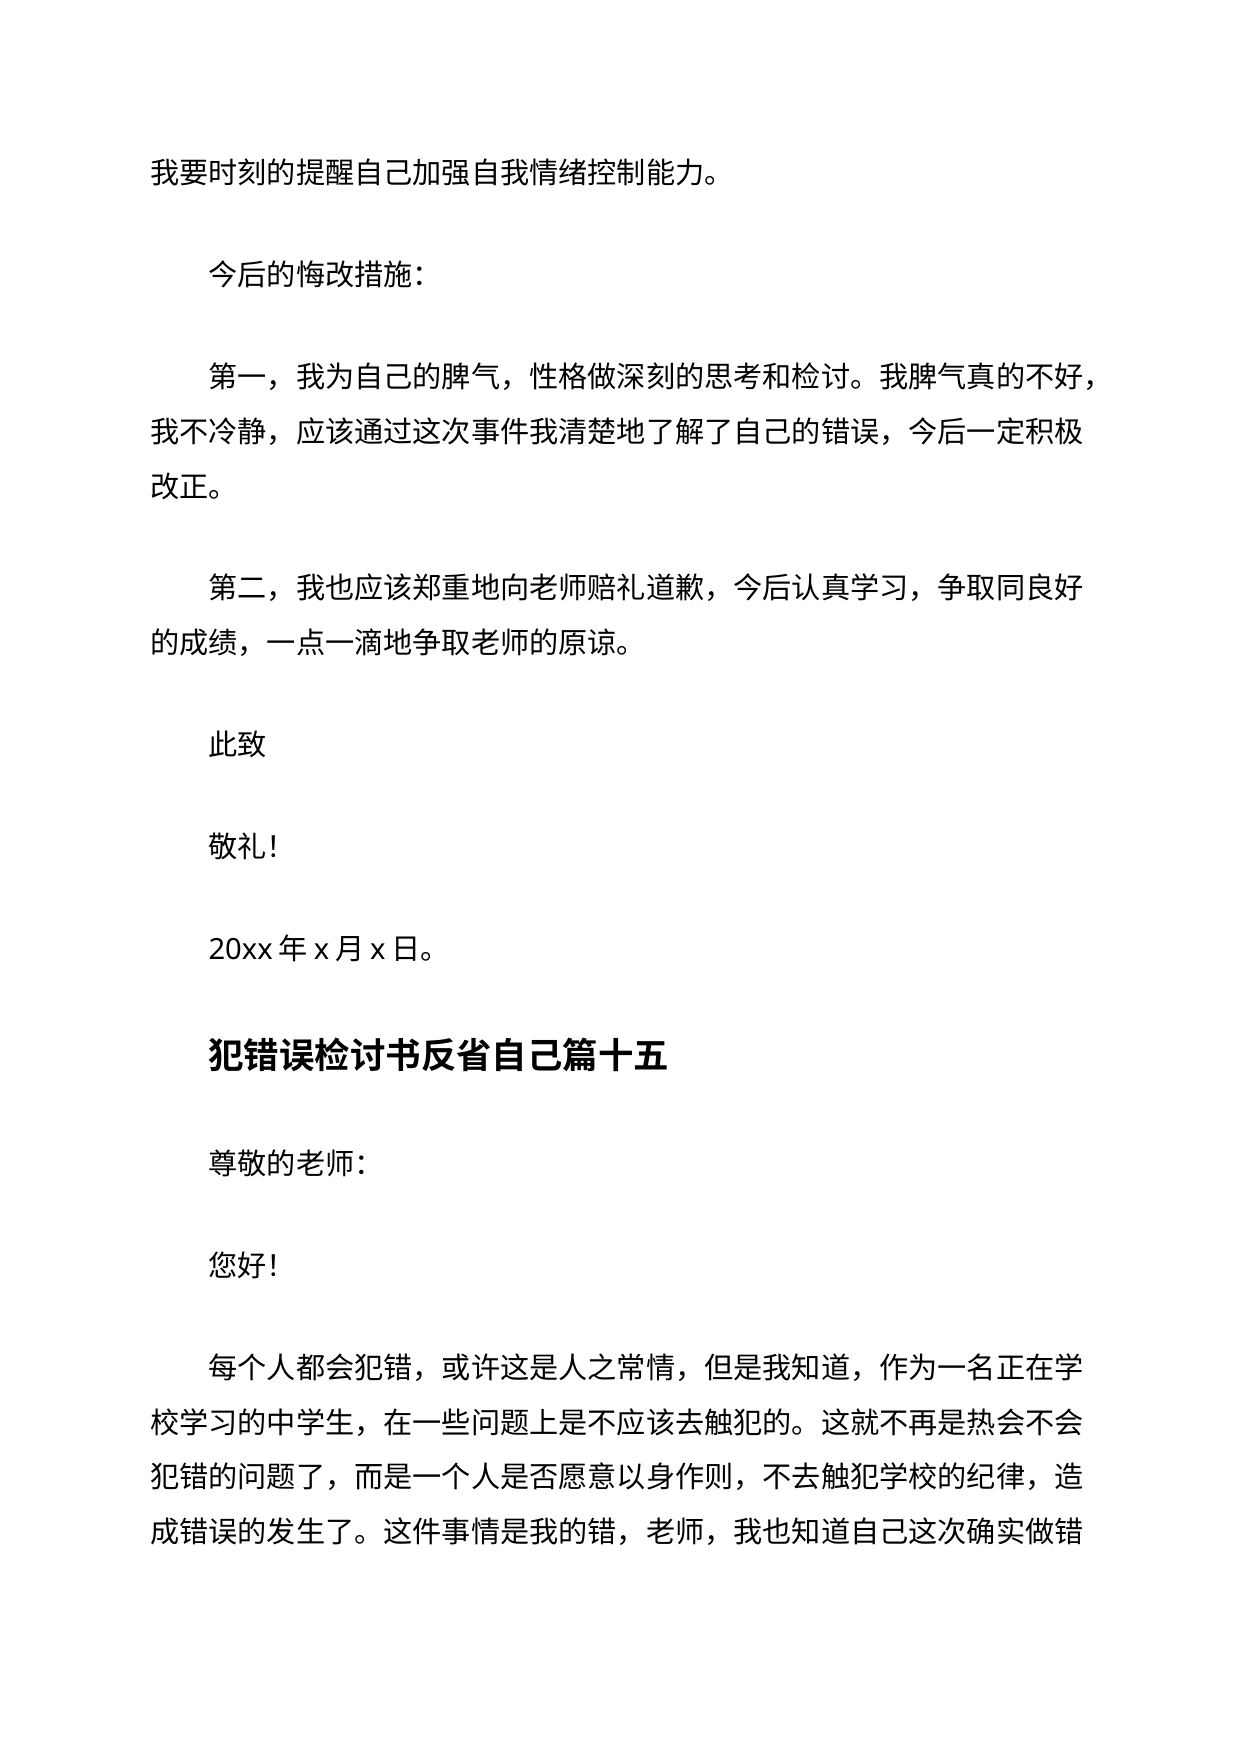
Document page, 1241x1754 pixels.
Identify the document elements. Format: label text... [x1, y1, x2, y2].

text 犯错误检讨书反省自己篇十五 [150, 1027, 1090, 1078]
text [150, 1344, 1090, 1551]
text 尊敬的老师： [150, 1141, 1090, 1183]
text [150, 150, 1090, 192]
text 第一，我为自己的脾气，性格做深刻的思考和检讨。我脾气真的不好，我不冷静，应该通过这次事件我清楚地了解了自己的错误，今后一定积极改正。 [150, 353, 1090, 506]
text 此致 [150, 722, 1090, 764]
text 敬礼！ [150, 823, 1090, 866]
text 今后的悔改措施： [150, 252, 1090, 294]
text 您好！ [150, 1242, 1090, 1285]
text 20xx年x月x日。 [150, 925, 1090, 968]
text 第二，我也应该郑重地向老师赔礼道歉，今后认真学习，争取同良好的成绩，一点一滴地争取老师的原谅。 [150, 565, 1090, 662]
